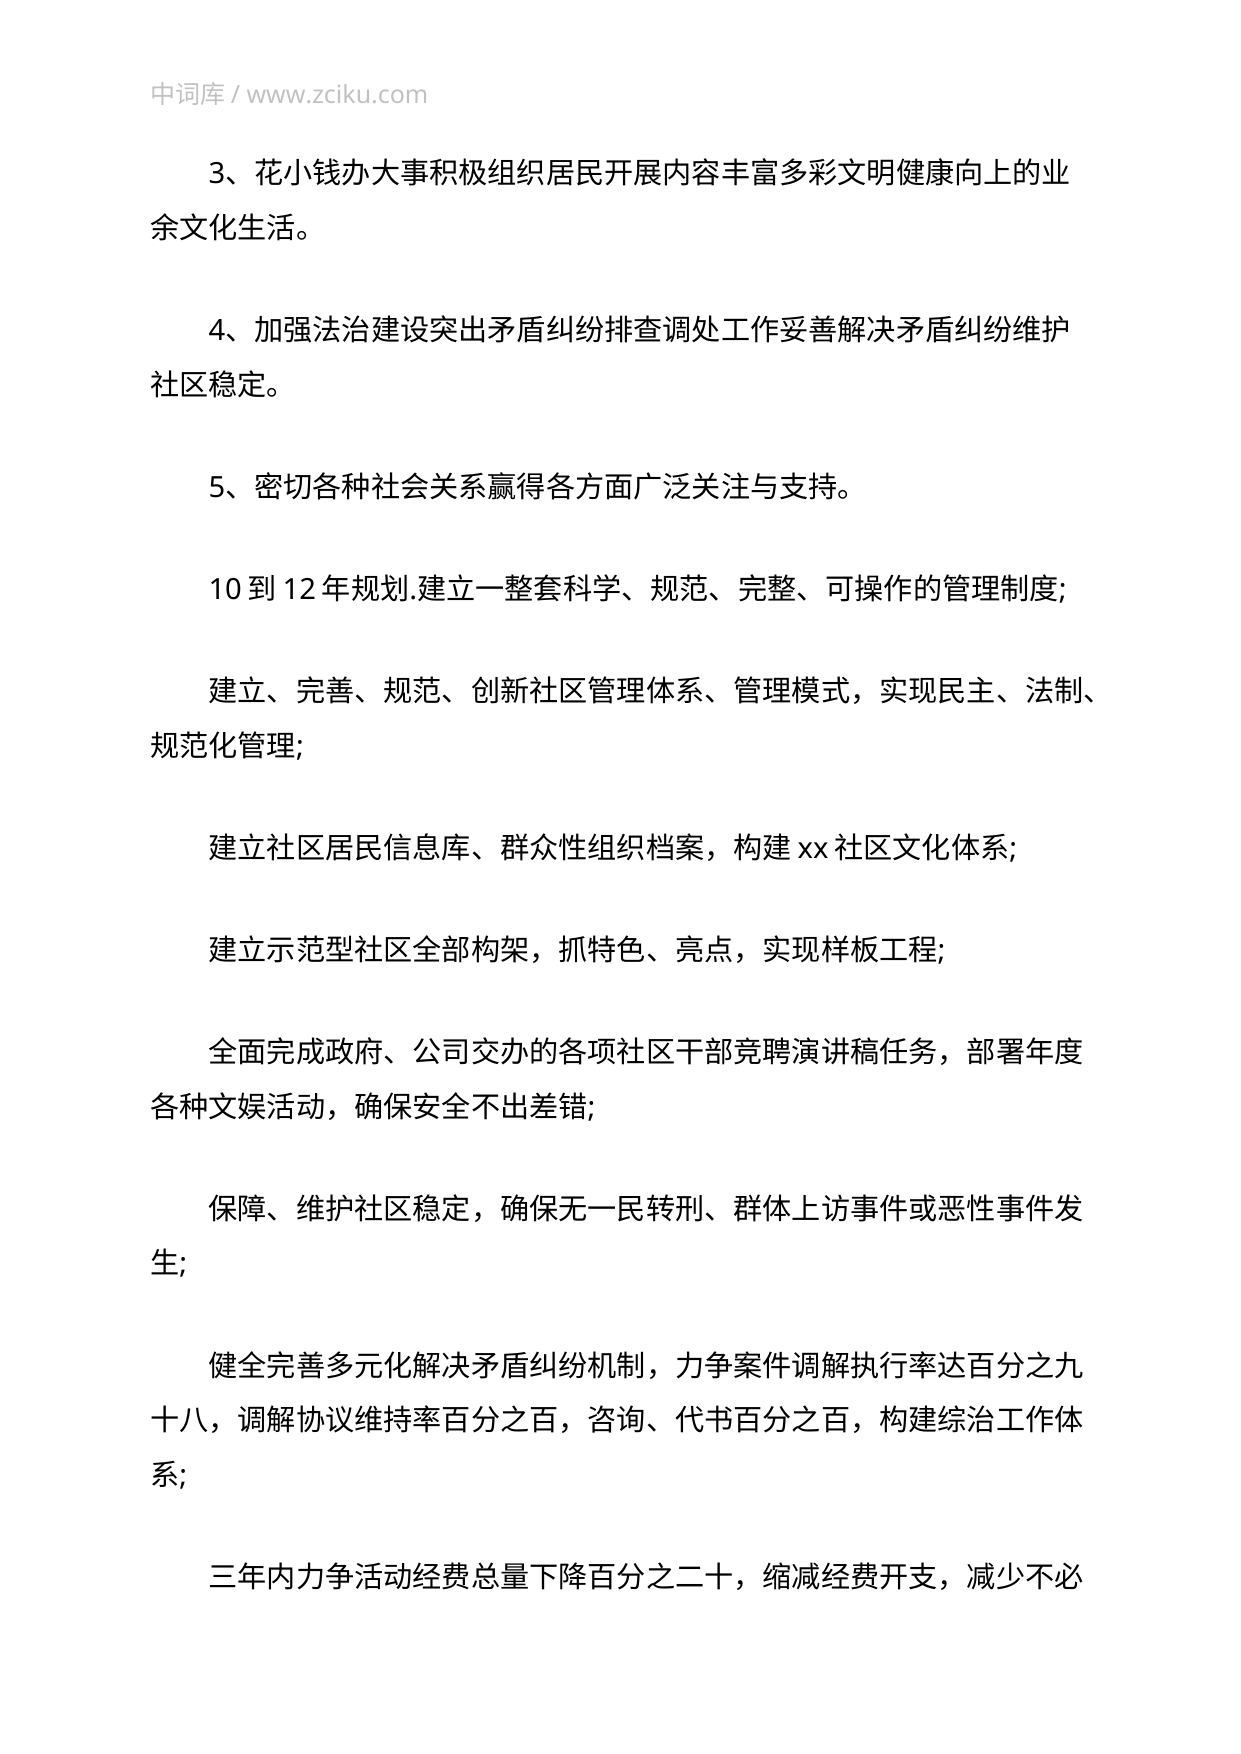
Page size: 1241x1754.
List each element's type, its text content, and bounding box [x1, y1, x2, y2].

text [150, 1554, 1090, 1596]
text 健全完善多元化解决矛盾纠纷机制，力争案件调解执行率达百分之九十八，调解协议维持率百分之百，咨询、代书百分之百，构建综治工作体系; [150, 1342, 1090, 1494]
text 10到12年规划.建立一整套科学、规范、完整、可操作的管理制度; [150, 566, 1090, 608]
text 4、加强法治建设突出矛盾纠纷排查调处工作妥善解决矛盾纠纷维护社区稳定。 [150, 307, 1090, 404]
text 3、花小钱办大事积极组织居民开展内容丰富多彩文明健康向上的业余文化生活。 [150, 150, 1090, 247]
text 保障、维护社区稳定，确保无一民转刑、群体上访事件或恶性事件发生; [150, 1185, 1090, 1282]
text 5、密切各种社会关系赢得各方面广泛关注与支持。 [150, 463, 1090, 506]
text 建立社区居民信息库、群众性组织档案，构建xx社区文化体系; [150, 824, 1090, 867]
text 全面完成政府、公司交办的各项社区干部竞聘演讲稿任务，部署年度各种文娱活动，确保安全不出差错; [150, 1028, 1090, 1126]
text 建立、完善、规范、创新社区管理体系、管理模式，实现民主、法制、规范化管理; [150, 667, 1090, 765]
text 建立示范型社区全部构架，抓特色、亮点，实现样板工程; [150, 926, 1090, 969]
